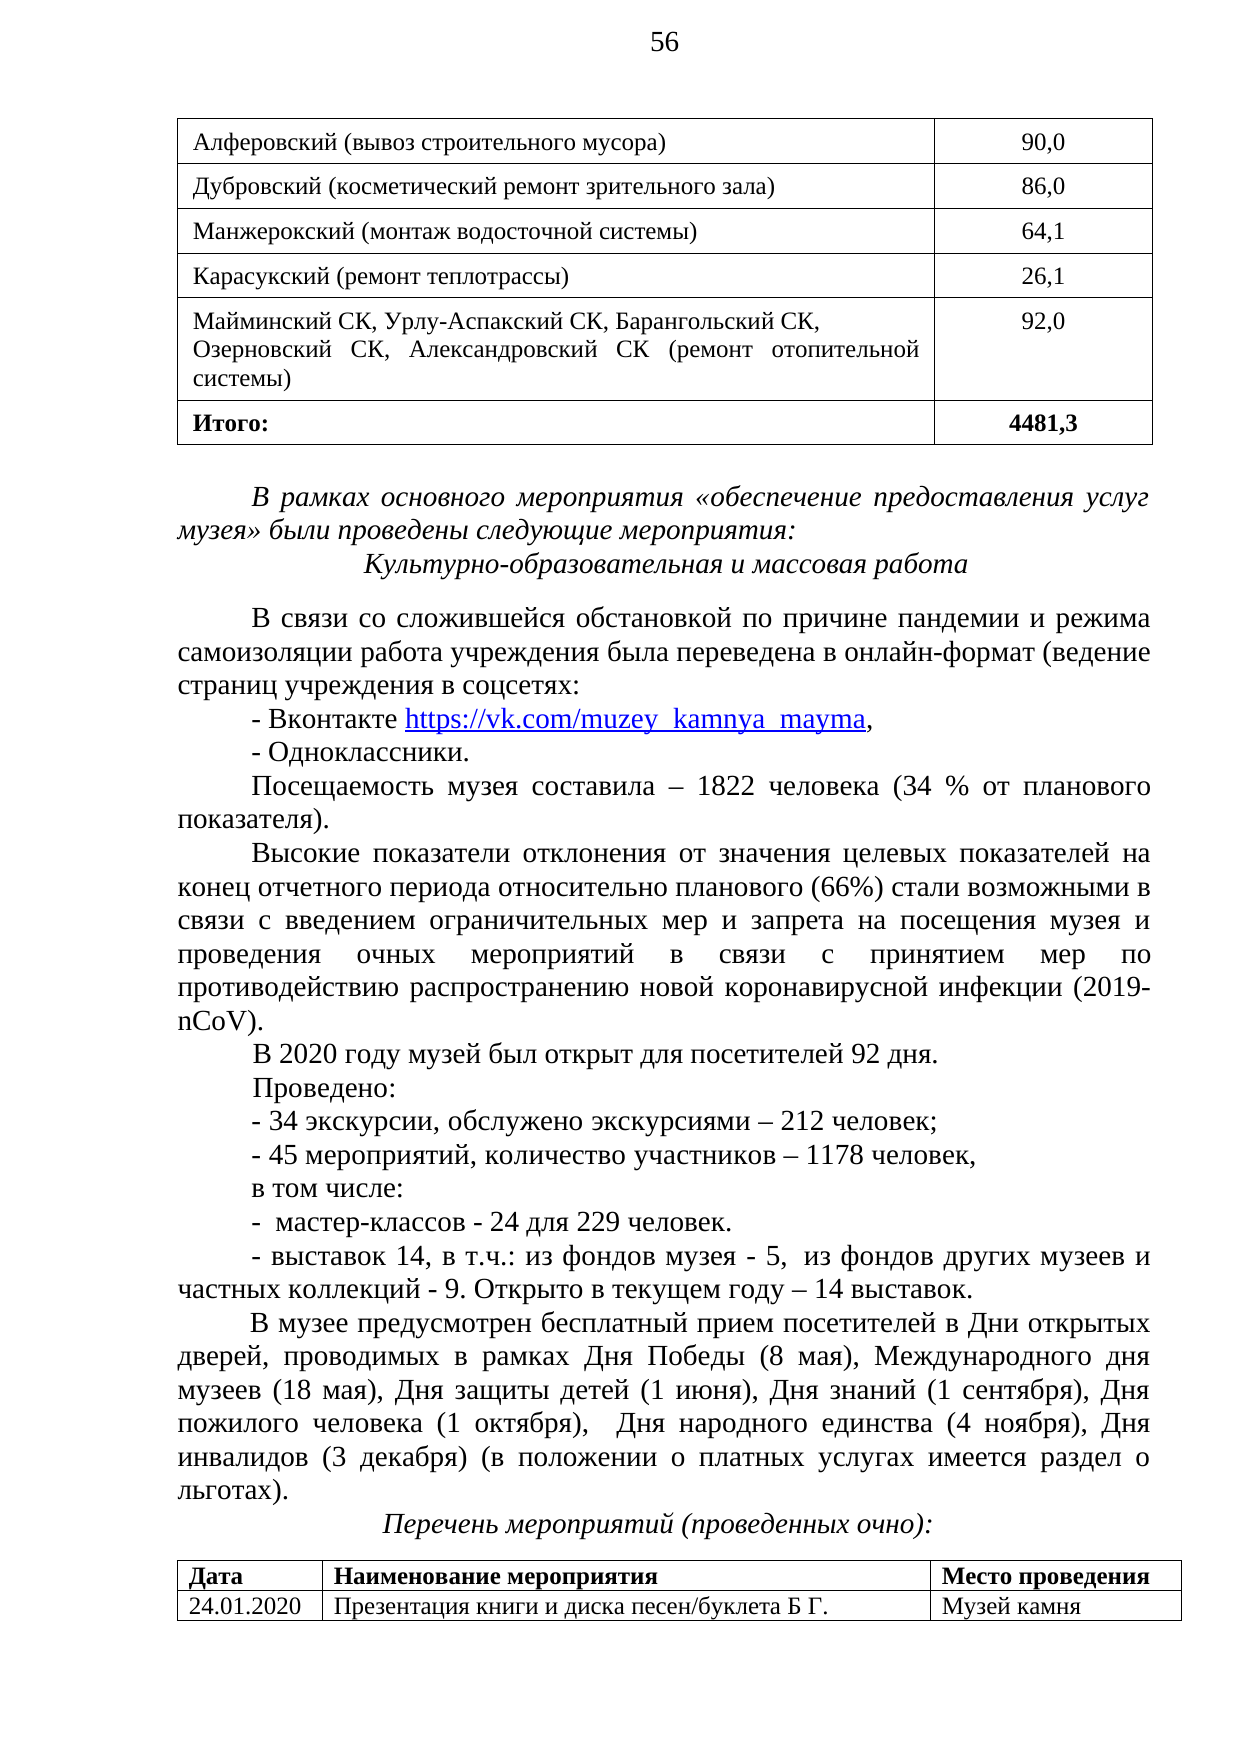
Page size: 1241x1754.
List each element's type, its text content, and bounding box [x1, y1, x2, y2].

text в том числе: [177, 1171, 1152, 1204]
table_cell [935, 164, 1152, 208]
text - 45 мероприятий, количество участников – 1178 человек, [177, 1137, 1152, 1171]
text В 2020 году музей был открыт для посетителей 92 дня. [177, 1036, 1152, 1070]
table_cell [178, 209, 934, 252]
text Культурно-образовательная и массовая работа [177, 546, 1157, 579]
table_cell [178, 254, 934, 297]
text Высокие показатели отклонения от значения целевых показателей на конец отчетного периода относительно планового (66%) стали возможными в связи с введением ограничительных мер и запрета на посещения музея и проведения очных мероприятий в связи с принятием мер по противодействию распространению новой коронавирусной инфекции (2019-nCoV). [177, 835, 1152, 1036]
text Посещаемость музея составила – 1822 человека (34 % от планового показателя). [177, 768, 1152, 835]
text - 34 экскурсии, обслужено экскурсиями – 212 человек; [177, 1103, 1152, 1137]
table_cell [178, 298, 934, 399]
text В связи со сложившейся обстановкой по причине пандемии и режима самоизоляции работа учреждения была переведена в онлайн-формат (ведение страниц учреждения в соцсетях: [177, 600, 1152, 701]
text - мастер-классов - 24 для 229 человек. [177, 1204, 1152, 1238]
text Перечень мероприятий (проведенных очно): [177, 1506, 1142, 1539]
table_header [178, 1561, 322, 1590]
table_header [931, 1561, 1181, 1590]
text В музее предусмотрен бесплатный прием посетителей в Дни открытых дверей, проводимых в рамках Дня Победы (8 мая), Международного дня музеев (18 мая), Дня защиты детей (1 июня), Дня знаний (1 сентября), Дня пожилого человека (1 октября), Дня народного единства (4 ноября), Дня инвалидов (3 декабря) (в положении о платных услугах имеется раздел о льготах). [177, 1305, 1152, 1506]
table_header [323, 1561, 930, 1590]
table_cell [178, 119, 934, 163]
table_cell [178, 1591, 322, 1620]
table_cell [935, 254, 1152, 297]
text - Вконтакте https://vk.com/muzey_kamnya_mayma, [177, 701, 1152, 734]
text - Одноклассники. [177, 734, 1152, 768]
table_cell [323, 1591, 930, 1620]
text Проведено: [177, 1070, 1152, 1103]
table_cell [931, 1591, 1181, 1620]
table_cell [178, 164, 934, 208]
text - выставок 14, в т.ч.: из фондов музея - 5, из фондов других музеев и частных коллекций - 9. Открыто в текущем году – 14 выставок. [177, 1238, 1152, 1305]
text В рамках основного мероприятия «обеспечение предоставления услуг музея» были проведены следующие мероприятия: [177, 479, 1152, 546]
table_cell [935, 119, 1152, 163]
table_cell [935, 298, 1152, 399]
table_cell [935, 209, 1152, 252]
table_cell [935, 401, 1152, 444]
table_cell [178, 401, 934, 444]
